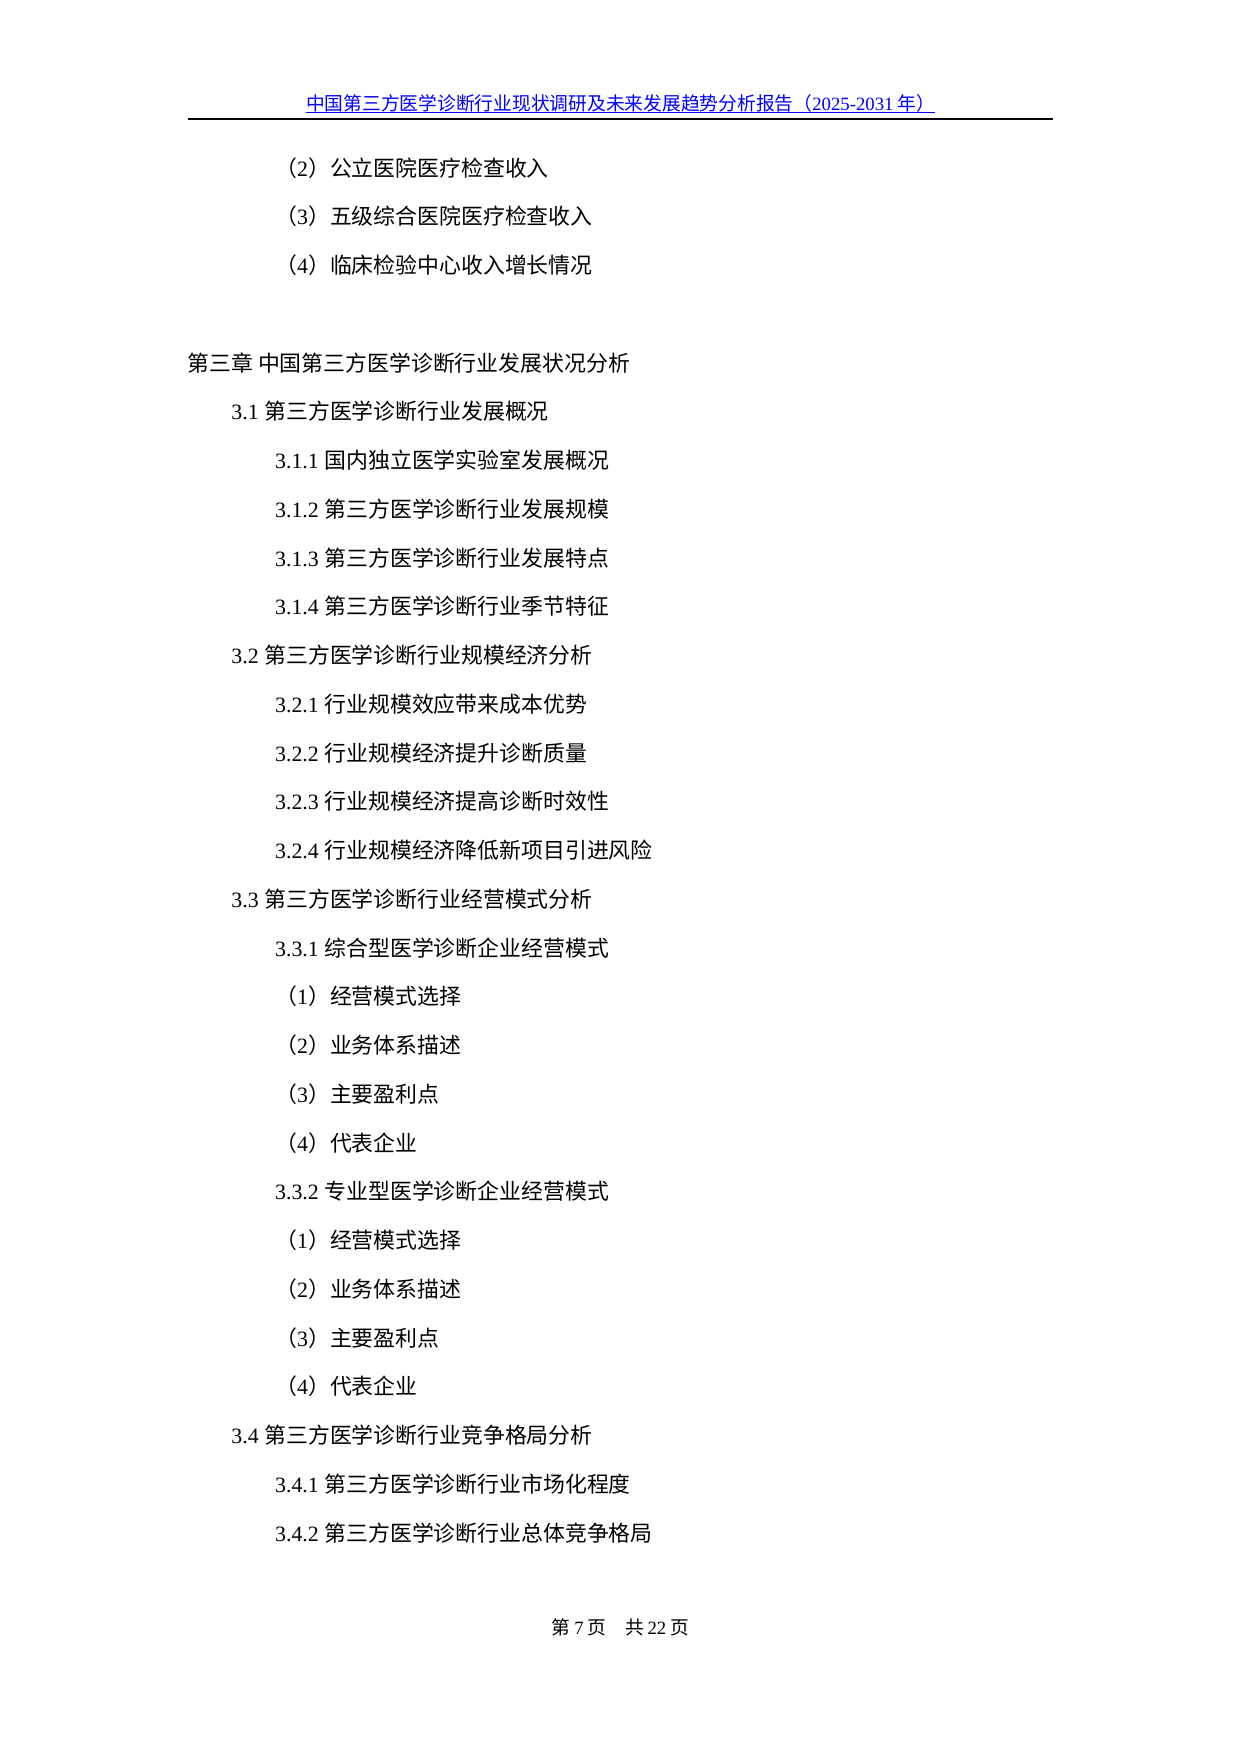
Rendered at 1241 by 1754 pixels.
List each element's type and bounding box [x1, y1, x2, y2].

text [187, 150, 1053, 1548]
